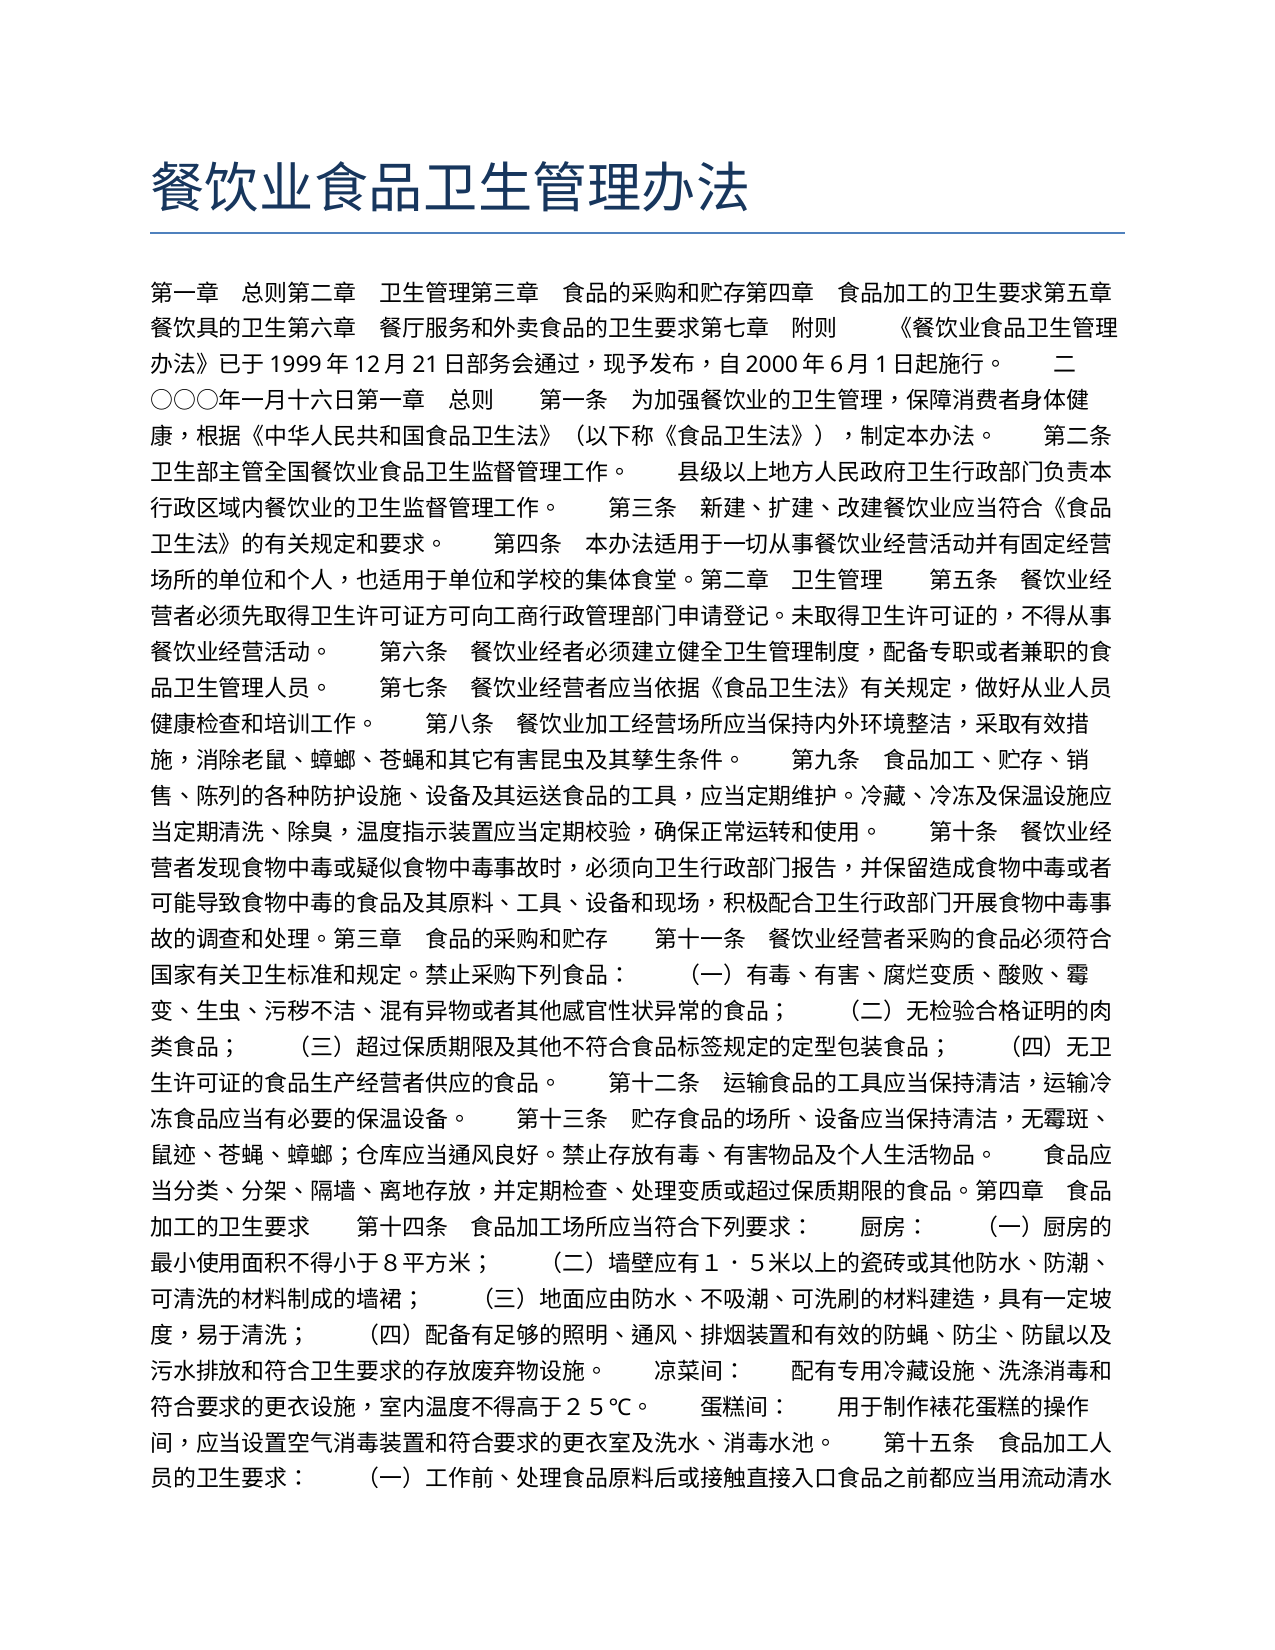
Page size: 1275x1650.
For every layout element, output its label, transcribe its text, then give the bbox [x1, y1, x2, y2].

title 餐饮业食品卫生管理办法 [150, 150, 1125, 232]
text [150, 276, 1125, 1494]
